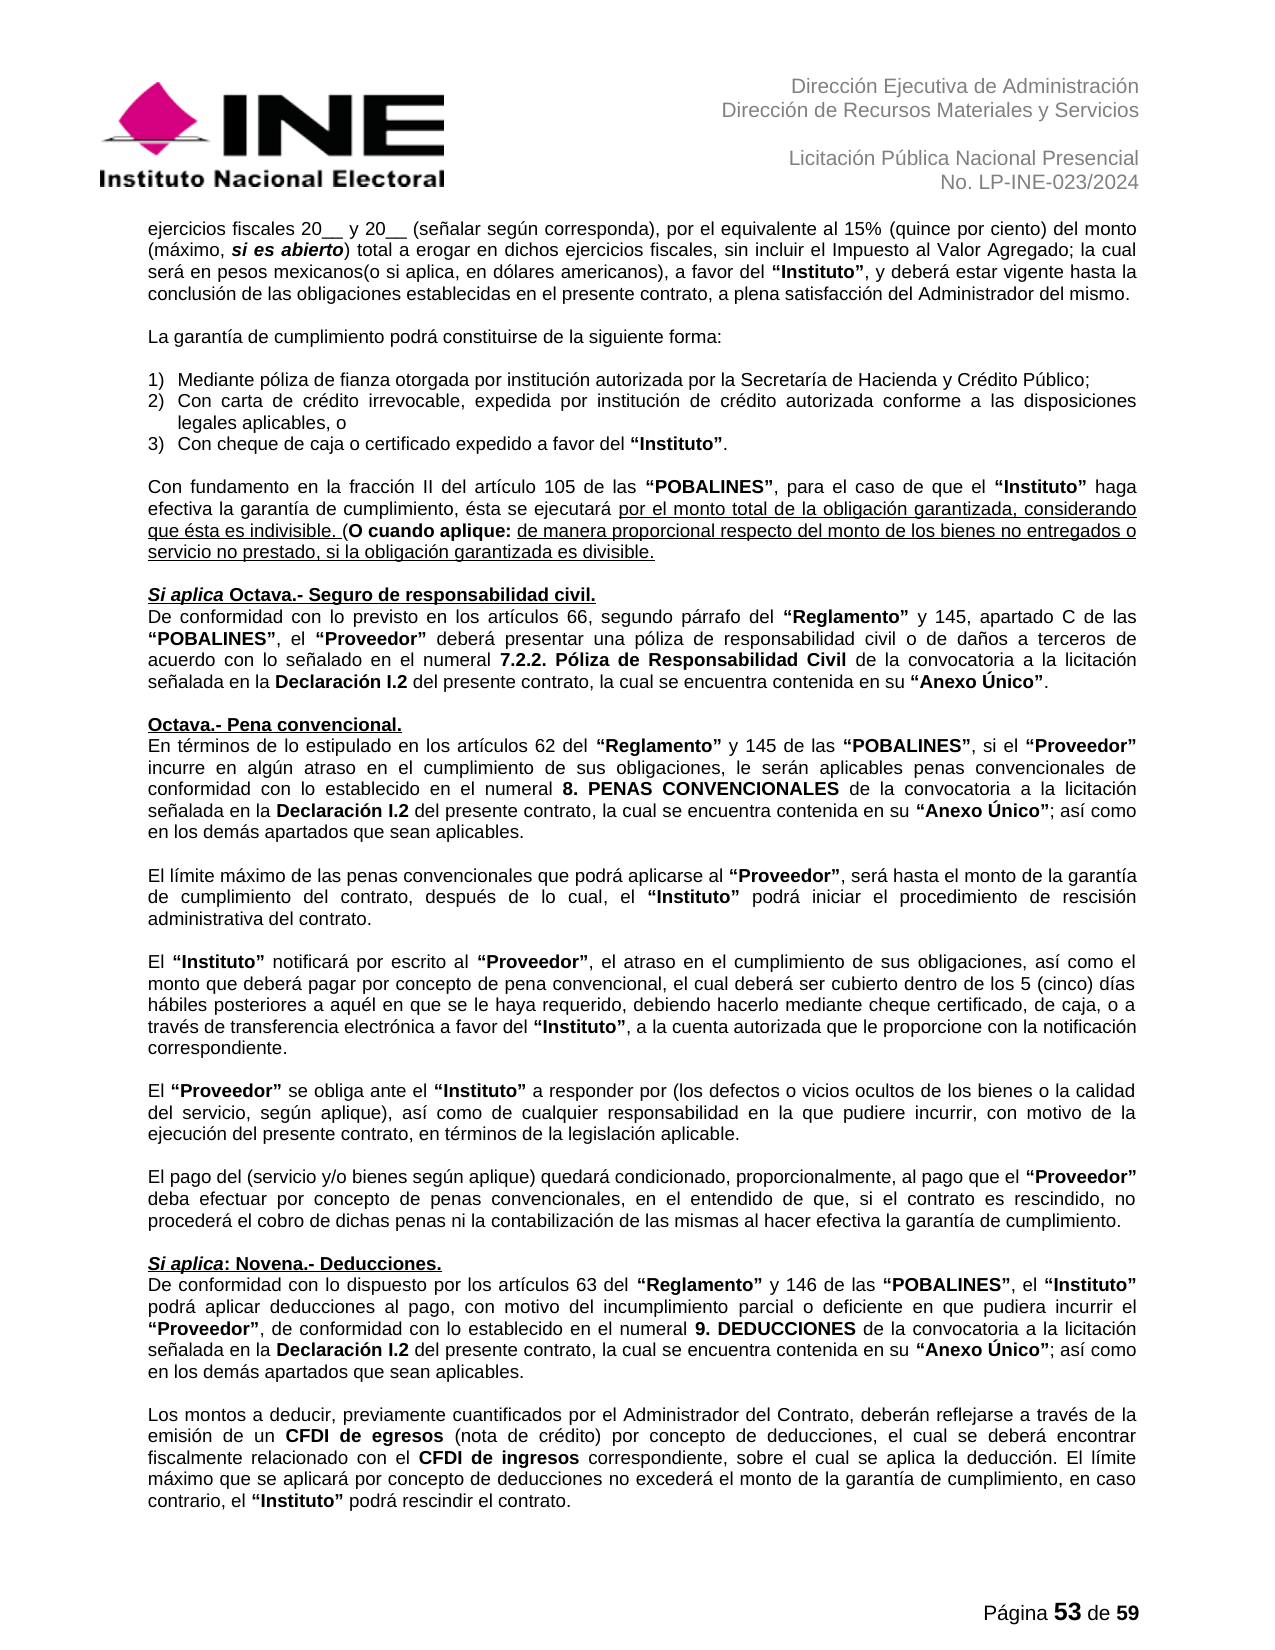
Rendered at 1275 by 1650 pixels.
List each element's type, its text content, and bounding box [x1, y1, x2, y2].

list Mediante póliza de fianza otorgada por institución autorizada por la Secretaría de Hacienda y Crédito Público; [148, 368, 1137, 390]
text Los montos a deducir, previamente cuantificados por el Administrador del Contrato, deberán reflejarse a través de la emisión de un CFDI de egresos (nota de crédito) por concepto de deducciones, el cual se deberá encontrar fiscalmente relacionado con el CFDI de ingresos correspondiente, sobre el cual se aplica la deducción. El límite máximo que se aplicará por concepto de deducciones no excederá el monto de la garantía de cumplimiento, en caso contrario, el “Instituto” podrá rescindir el contrato. [148, 1403, 1137, 1511]
text En términos de lo estipulado en los artículos 62 del “Reglamento” y 145 de las “POBALINES”, si el “Proveedor” incurre en algún atraso en el cumplimiento de sus obligaciones, le serán aplicables penas convencionales de conformidad con lo establecido en el numeral 8. PENAS CONVENCIONALES de la convocatoria a la licitación señalada en la Declaración I.2 del presente contrato, la cual se encuentra contenida en su “Anexo Único”; así como en los demás apartados que sean aplicables. [148, 735, 1137, 843]
list Con carta de crédito irrevocable, expedida por institución de crédito autorizada conforme a las disposiciones legales aplicables, o [148, 390, 1137, 433]
text Con fundamento en la fracción II del artículo 105 de las “POBALINES”, para el caso de que el “Instituto” haga efectiva la garantía de cumplimiento, ésta se ejecutará por el monto total de la obligación garantizada, considerando que ésta es indivisible. (O cuando aplique: de manera proporcional respecto del monto de los bienes no entregados o servicio no prestado, si la obligación garantizada es divisible. [148, 476, 1137, 563]
text Si aplica Octava.- Seguro de responsabilidad civil. [224, 584, 1137, 606]
text Si aplica: Novena.- Deducciones. [224, 1253, 1137, 1274]
list Con cheque de caja o certificado expedido a favor del “Instituto”. [148, 433, 1137, 455]
text De conformidad con lo dispuesto por los artículos 63 del “Reglamento” y 146 de las “POBALINES”, el “Instituto” podrá aplicar deducciones al pago, con motivo del incumplimiento parcial o deficiente en que pudiera incurrir el “Proveedor”, de conformidad con lo establecido en el numeral 9. DEDUCCIONES de la convocatoria a la licitación señalada en la Declaración I.2 del presente contrato, la cual se encuentra contenida en su “Anexo Único”; así como en los demás apartados que sean aplicables. [148, 1274, 1137, 1382]
text De conformidad con lo previsto en los artículos 66, segundo párrafo del “Reglamento” y 145, apartado C de las “POBALINES”, el “Proveedor” deberá presentar una póliza de responsabilidad civil o de daños a terceros de acuerdo con lo señalado en el numeral 7.2.2. Póliza de Responsabilidad Civil de la convocatoria a la licitación señalada en la Declaración I.2 del presente contrato, la cual se encuentra contenida en su “Anexo Único”. [148, 606, 1137, 692]
text Octava.- Pena convencional. [148, 713, 1137, 735]
text El “Instituto” notificará por escrito al “Proveedor”, el atraso en el cumplimiento de sus obligaciones, así como el monto que deberá pagar por concepto de pena convencional, el cual deberá ser cubierto dentro de los 5 (cinco) días hábiles posteriores a aquél en que se le haya requerido, debiendo hacerlo mediante cheque certificado, de caja, o a través de transferencia electrónica a favor del “Instituto”, a la cuenta autorizada que le proporcione con la notificación correspondiente. [148, 951, 1137, 1058]
picture [100, 82, 444, 187]
text El límite máximo de las penas convencionales que podrá aplicarse al “Proveedor”, será hasta el monto de la garantía de cumplimiento del contrato, después de lo cual, el “Instituto” podrá iniciar el procedimiento de rescisión administrativa del contrato. [148, 864, 1137, 929]
text El pago del (servicio y/o bienes según aplique) quedará condicionado, proporcionalmente, al pago que el “Proveedor” deba efectuar por concepto de penas convencionales, en el entendido de que, si el contrato es rescindido, no procederá el cobro de dichas penas ni la contabilización de las mismas al hacer efectiva la garantía de cumplimiento. [148, 1166, 1137, 1231]
text El “Proveedor” se obliga ante el “Instituto” a responder por (los defectos o vicios ocultos de los bienes o la calidad del servicio, según aplique), así como de cualquier responsabilidad en la que pudiere incurrir, con motivo de la ejecución del presente contrato, en términos de la legislación aplicable. [148, 1080, 1137, 1145]
text La garantía de cumplimiento podrá constituirse de la siguiente forma: [133, 325, 1137, 347]
